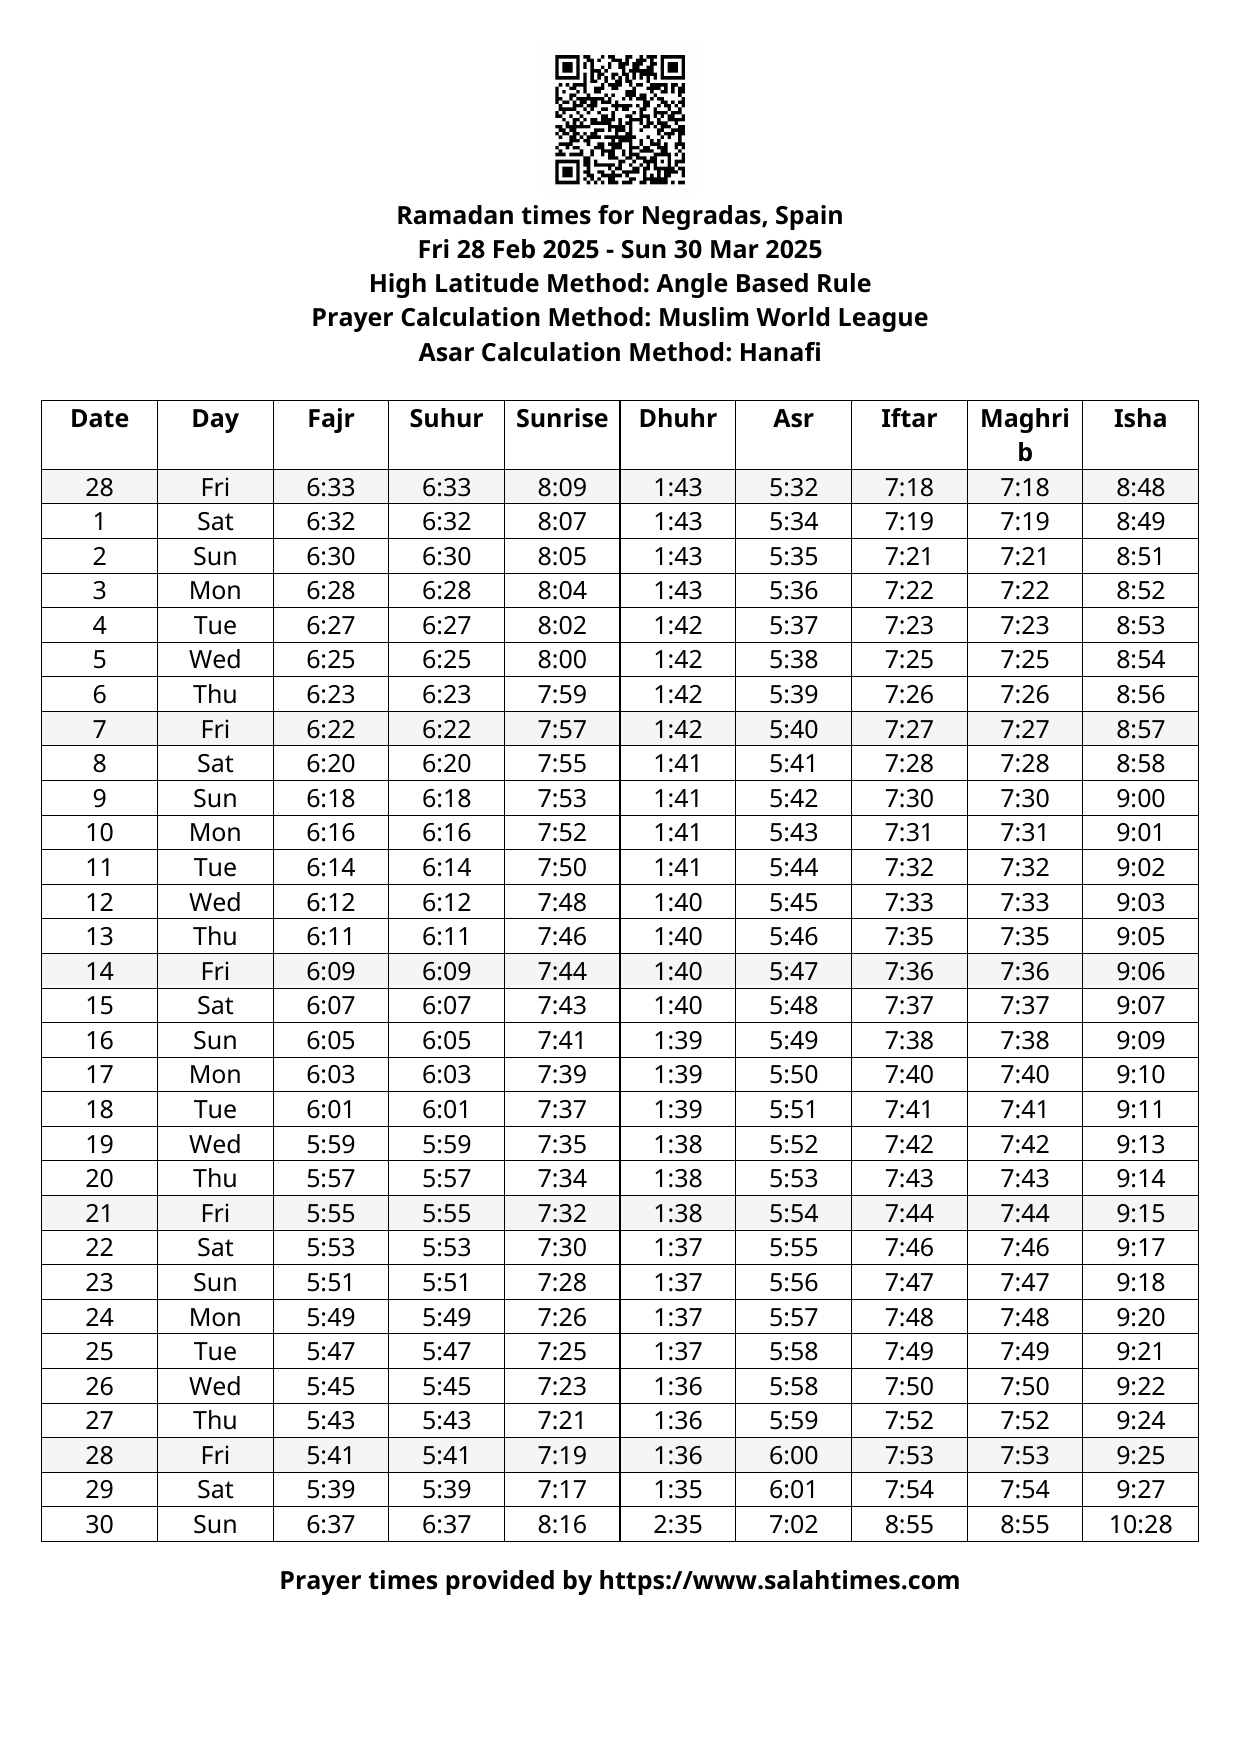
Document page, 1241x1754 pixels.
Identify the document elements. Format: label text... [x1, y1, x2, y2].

table_cell 1:42 [621, 608, 735, 642]
table_cell 5:43 [389, 1404, 504, 1437]
table_cell 7:41 [505, 1023, 619, 1057]
table_cell 1:43 [621, 574, 735, 607]
table_cell 5:53 [736, 1161, 851, 1195]
table_cell 5:45 [736, 885, 851, 918]
table_cell 2:35 [621, 1507, 735, 1541]
table_cell 5:55 [274, 1196, 388, 1229]
table_cell 6:12 [274, 885, 388, 918]
table_cell 1:41 [621, 850, 735, 884]
table_cell 5:45 [274, 1369, 388, 1402]
table_cell 7:43 [505, 989, 619, 1022]
table_cell 14 [42, 954, 157, 987]
table_cell 7:48 [852, 1300, 967, 1333]
table_cell 1:39 [621, 1023, 735, 1057]
table_cell 6:32 [274, 504, 388, 538]
table_cell 5:59 [389, 1127, 504, 1160]
table_cell 5 [42, 643, 157, 676]
table_cell Sat [158, 1473, 273, 1506]
table_cell 7:30 [852, 781, 967, 814]
table_cell 5:59 [274, 1127, 388, 1160]
table_cell 7:41 [852, 1092, 967, 1126]
table_cell 7:59 [505, 677, 619, 711]
table_cell Tue [158, 850, 273, 884]
table_cell 7:42 [852, 1127, 967, 1160]
table_cell 7:26 [968, 677, 1082, 711]
table_cell 5:49 [274, 1300, 388, 1333]
table_cell 25 [42, 1334, 157, 1368]
table_cell 7:46 [968, 1231, 1082, 1264]
table_cell 5:54 [736, 1196, 851, 1229]
table_cell 5:58 [736, 1334, 851, 1368]
table_cell 7:37 [968, 989, 1082, 1022]
table_cell 6:07 [274, 989, 388, 1022]
table_cell 1:42 [621, 643, 735, 676]
table_cell 6:00 [736, 1438, 851, 1472]
table_cell 7:30 [505, 1231, 619, 1264]
table_cell 6:11 [274, 919, 388, 953]
table_cell 8:58 [1083, 746, 1198, 780]
table_cell 1:40 [621, 919, 735, 953]
table_cell 1:39 [621, 1092, 735, 1126]
table_cell 18 [42, 1092, 157, 1126]
table_cell 7:39 [505, 1058, 619, 1091]
table_cell 9:25 [1083, 1438, 1198, 1472]
table_cell 1:36 [621, 1404, 735, 1437]
table_cell 8:04 [505, 574, 619, 607]
table_cell 5:57 [389, 1161, 504, 1195]
text Fri 28 Feb 2025 - Sun 30 Mar 2025 [42, 232, 1198, 266]
table_cell 8:02 [505, 608, 619, 642]
table_cell 1:43 [621, 504, 735, 538]
table_cell 21 [42, 1196, 157, 1229]
table_cell 5:55 [389, 1196, 504, 1229]
table_cell 1:42 [621, 712, 735, 745]
table_cell 26 [42, 1369, 157, 1402]
table_cell 23 [42, 1265, 157, 1299]
table_cell Fri [158, 470, 273, 503]
table_header Dhuhr [621, 401, 735, 469]
table_cell 1:40 [621, 989, 735, 1022]
table_cell 7:55 [505, 746, 619, 780]
table_cell 7:35 [505, 1127, 619, 1160]
table_cell 5:56 [736, 1265, 851, 1299]
table_cell 3 [42, 574, 157, 607]
table_cell 7:21 [852, 539, 967, 572]
table_cell 7:19 [852, 504, 967, 538]
table_cell 7:38 [852, 1023, 967, 1057]
table_cell 5:44 [736, 850, 851, 884]
table_cell 30 [42, 1507, 157, 1541]
table_cell 5:42 [736, 781, 851, 814]
table_cell 7:27 [852, 712, 967, 745]
table_cell 9:02 [1083, 850, 1198, 884]
table_cell 1:37 [621, 1334, 735, 1368]
table_cell 6:09 [274, 954, 388, 987]
table_cell 5:53 [274, 1231, 388, 1264]
table_cell 5:34 [736, 504, 851, 538]
table_cell 7:27 [968, 712, 1082, 745]
table_cell 8:53 [1083, 608, 1198, 642]
table_cell 9:01 [1083, 816, 1198, 849]
table_header Isha [1083, 401, 1198, 469]
table_cell 6:18 [389, 781, 504, 814]
table_header Fajr [274, 401, 388, 469]
table_cell 1:38 [621, 1127, 735, 1160]
table_cell 7:38 [968, 1023, 1082, 1057]
table_cell 1:39 [621, 1058, 735, 1091]
table_cell Fri [158, 1196, 273, 1229]
table_cell 6:18 [274, 781, 388, 814]
table_cell 7:32 [968, 850, 1082, 884]
table_cell 1:43 [621, 470, 735, 503]
table_cell 7:53 [505, 781, 619, 814]
table_cell 7:35 [852, 919, 967, 953]
table_cell 7:22 [852, 574, 967, 607]
table_cell Sun [158, 1023, 273, 1057]
table_cell 7:23 [968, 608, 1082, 642]
table_cell 5:51 [274, 1265, 388, 1299]
table_header Iftar [852, 401, 967, 469]
table_cell 7:47 [852, 1265, 967, 1299]
table_cell 5:59 [736, 1404, 851, 1437]
table_cell 8:49 [1083, 504, 1198, 538]
table_cell Sun [158, 781, 273, 814]
table_cell 7:50 [968, 1369, 1082, 1402]
table_cell 9:24 [1083, 1404, 1198, 1437]
table_cell 7:28 [852, 746, 967, 780]
table_cell 8:55 [852, 1507, 967, 1541]
table_header Asr [736, 401, 851, 469]
table_cell 1 [42, 504, 157, 538]
table_cell Sat [158, 746, 273, 780]
table_cell 9:11 [1083, 1092, 1198, 1126]
table_cell 8:09 [505, 470, 619, 503]
table_cell Thu [158, 1161, 273, 1195]
table_cell 5:38 [736, 643, 851, 676]
table_cell 1:37 [621, 1265, 735, 1299]
table_cell 6:03 [389, 1058, 504, 1091]
text High Latitude Method: Angle Based Rule [42, 266, 1198, 300]
table_cell 6:37 [274, 1507, 388, 1541]
table_cell 7:25 [852, 643, 967, 676]
table_cell Wed [158, 1369, 273, 1402]
table_cell Wed [158, 643, 273, 676]
table_cell 8:54 [1083, 643, 1198, 676]
table_cell 8:56 [1083, 677, 1198, 711]
table_cell 7:42 [968, 1127, 1082, 1160]
table_cell 7:41 [968, 1092, 1082, 1126]
table_cell 7:53 [852, 1438, 967, 1472]
table_cell 7:52 [505, 816, 619, 849]
table_cell 7:25 [505, 1334, 619, 1368]
table_cell 6:01 [389, 1092, 504, 1126]
table_cell Fri [158, 712, 273, 745]
table_cell 29 [42, 1473, 157, 1506]
table_cell 5:46 [736, 919, 851, 953]
picture [542, 41, 699, 198]
text Prayer times provided by https://www.salahtimes.com [42, 1563, 1198, 1597]
table_cell 1:38 [621, 1196, 735, 1229]
table_cell 6:05 [389, 1023, 504, 1057]
table_cell 8:57 [1083, 712, 1198, 745]
table_cell 6:12 [389, 885, 504, 918]
table_cell 7:50 [852, 1369, 967, 1402]
table_cell 9:00 [1083, 781, 1198, 814]
table_cell 9:03 [1083, 885, 1198, 918]
table_cell Tue [158, 1334, 273, 1368]
table_cell 6:23 [389, 677, 504, 711]
table_cell 19 [42, 1127, 157, 1160]
table_cell 7:31 [968, 816, 1082, 849]
table_cell 7:44 [968, 1196, 1082, 1229]
table_cell 6:32 [389, 504, 504, 538]
table_cell 7:49 [968, 1334, 1082, 1368]
table_cell 1:43 [621, 539, 735, 572]
text Ramadan times for Negradas, Spain [42, 198, 1198, 232]
table_cell Sat [158, 989, 273, 1022]
table_cell 9:07 [1083, 989, 1198, 1022]
table_cell 7:23 [505, 1369, 619, 1402]
table_cell 8:00 [505, 643, 619, 676]
table_cell 5:55 [736, 1231, 851, 1264]
table_cell Sun [158, 1507, 273, 1541]
table_cell 2 [42, 539, 157, 572]
table_cell 7:37 [852, 989, 967, 1022]
table_cell 7:53 [968, 1438, 1082, 1472]
table_cell 6:25 [274, 643, 388, 676]
table_cell 7:43 [852, 1161, 967, 1195]
table_cell 7:54 [852, 1473, 967, 1506]
table_cell 1:37 [621, 1300, 735, 1333]
table_cell 6:30 [274, 539, 388, 572]
table_cell 9:22 [1083, 1369, 1198, 1402]
table_cell Thu [158, 919, 273, 953]
table_cell 7:46 [505, 919, 619, 953]
text Asar Calculation Method: Hanafi [42, 334, 1198, 368]
table_cell 7:22 [968, 574, 1082, 607]
table_cell 7:25 [968, 643, 1082, 676]
table_cell 9:21 [1083, 1334, 1198, 1368]
table_cell 6:33 [274, 470, 388, 503]
table_cell Tue [158, 608, 273, 642]
table_cell 6:20 [274, 746, 388, 780]
table_cell 7:33 [968, 885, 1082, 918]
table_cell 5:39 [389, 1473, 504, 1506]
table_cell 8:07 [505, 504, 619, 538]
table_cell 7:40 [968, 1058, 1082, 1091]
table_header Sunrise [505, 401, 619, 469]
table_cell 9:09 [1083, 1023, 1198, 1057]
table_cell 8:05 [505, 539, 619, 572]
table_cell 6:22 [389, 712, 504, 745]
table_cell 6:14 [389, 850, 504, 884]
table_cell 7 [42, 712, 157, 745]
table_cell 5:36 [736, 574, 851, 607]
table_cell 7:28 [505, 1265, 619, 1299]
table_cell 22 [42, 1231, 157, 1264]
table_header Suhur [389, 401, 504, 469]
table_cell 1:40 [621, 954, 735, 987]
table_cell 7:21 [505, 1404, 619, 1437]
table_cell 7:33 [852, 885, 967, 918]
table_cell 16 [42, 1023, 157, 1057]
table_cell 5:49 [736, 1023, 851, 1057]
table_cell 5:53 [389, 1231, 504, 1264]
table_cell 9:15 [1083, 1196, 1198, 1229]
table_cell Wed [158, 885, 273, 918]
table_cell 20 [42, 1161, 157, 1195]
table_cell 6:27 [389, 608, 504, 642]
text Prayer Calculation Method: Muslim World League [42, 300, 1198, 334]
table_cell 7:21 [968, 539, 1082, 572]
table_cell 5:49 [389, 1300, 504, 1333]
table_cell 5:39 [274, 1473, 388, 1506]
table_cell Sat [158, 1231, 273, 1264]
table_cell 9:05 [1083, 919, 1198, 953]
table_cell Sat [158, 504, 273, 538]
table_cell 7:54 [968, 1473, 1082, 1506]
table_cell 9:17 [1083, 1231, 1198, 1264]
table_cell 7:44 [852, 1196, 967, 1229]
table_cell 10:28 [1083, 1507, 1198, 1541]
table_cell 7:49 [852, 1334, 967, 1368]
table_cell 5:39 [736, 677, 851, 711]
table_cell 9:13 [1083, 1127, 1198, 1160]
table_cell 5:48 [736, 989, 851, 1022]
table_cell 8:16 [505, 1507, 619, 1541]
table_cell 7:48 [505, 885, 619, 918]
table_cell 7:48 [968, 1300, 1082, 1333]
table_cell 27 [42, 1404, 157, 1437]
table_cell Sun [158, 1265, 273, 1299]
table_cell 9:27 [1083, 1473, 1198, 1506]
table_cell 9:20 [1083, 1300, 1198, 1333]
table_cell 7:26 [852, 677, 967, 711]
table_cell 7:35 [968, 919, 1082, 953]
table_cell 6:30 [389, 539, 504, 572]
table_cell 5:43 [274, 1404, 388, 1437]
table_cell 6:03 [274, 1058, 388, 1091]
table_cell 7:28 [968, 746, 1082, 780]
table_cell 7:43 [968, 1161, 1082, 1195]
table_cell 6:23 [274, 677, 388, 711]
table_cell 11 [42, 850, 157, 884]
table_cell 12 [42, 885, 157, 918]
table_cell 7:18 [968, 470, 1082, 503]
table_cell 7:47 [968, 1265, 1082, 1299]
table_cell 5:40 [736, 712, 851, 745]
table_cell 9:06 [1083, 954, 1198, 987]
table_cell 7:02 [736, 1507, 851, 1541]
table_cell 5:51 [736, 1092, 851, 1126]
table_cell 1:40 [621, 885, 735, 918]
table_cell 7:19 [968, 504, 1082, 538]
table_cell 7:32 [852, 850, 967, 884]
table_cell 5:41 [736, 746, 851, 780]
table_cell Fri [158, 1438, 273, 1472]
table_cell 5:35 [736, 539, 851, 572]
table_cell 4 [42, 608, 157, 642]
table_cell 9:14 [1083, 1161, 1198, 1195]
table_cell 7:36 [852, 954, 967, 987]
table_cell 6:28 [389, 574, 504, 607]
table_cell 6:07 [389, 989, 504, 1022]
table_cell 1:41 [621, 781, 735, 814]
table_cell 6:01 [736, 1473, 851, 1506]
table_cell 5:47 [274, 1334, 388, 1368]
table_cell Sun [158, 539, 273, 572]
table_cell 28 [42, 1438, 157, 1472]
table_cell 1:41 [621, 816, 735, 849]
table_cell 1:41 [621, 746, 735, 780]
table_cell 6:05 [274, 1023, 388, 1057]
table_cell 7:46 [852, 1231, 967, 1264]
table_cell Mon [158, 816, 273, 849]
table_cell 8:48 [1083, 470, 1198, 503]
table_cell 8:52 [1083, 574, 1198, 607]
table_cell 24 [42, 1300, 157, 1333]
table_cell 5:45 [389, 1369, 504, 1402]
table_cell 6:37 [389, 1507, 504, 1541]
table_cell 7:52 [968, 1404, 1082, 1437]
table_cell 28 [42, 470, 157, 503]
table_cell 1:35 [621, 1473, 735, 1506]
table_cell 8 [42, 746, 157, 780]
table_cell 9 [42, 781, 157, 814]
table_cell 6:25 [389, 643, 504, 676]
table_cell 1:42 [621, 677, 735, 711]
table_cell 5:57 [274, 1161, 388, 1195]
table_cell 6:27 [274, 608, 388, 642]
table_cell 5:43 [736, 816, 851, 849]
table_cell Mon [158, 1300, 273, 1333]
table_cell 15 [42, 989, 157, 1022]
table_cell 7:19 [505, 1438, 619, 1472]
table_cell Mon [158, 574, 273, 607]
table_cell 6 [42, 677, 157, 711]
table_cell Wed [158, 1127, 273, 1160]
table_cell 6:33 [389, 470, 504, 503]
table_cell 7:32 [505, 1196, 619, 1229]
table_cell 1:37 [621, 1231, 735, 1264]
table_cell 5:50 [736, 1058, 851, 1091]
table_cell 1:38 [621, 1161, 735, 1195]
table_cell 5:58 [736, 1369, 851, 1402]
table_cell 6:11 [389, 919, 504, 953]
table_cell 8:55 [968, 1507, 1082, 1541]
table_cell 7:36 [968, 954, 1082, 987]
table_cell 7:26 [505, 1300, 619, 1333]
table_cell 7:37 [505, 1092, 619, 1126]
table_cell Tue [158, 1092, 273, 1126]
table_cell 7:23 [852, 608, 967, 642]
table_cell Thu [158, 1404, 273, 1437]
table_cell 6:22 [274, 712, 388, 745]
table_cell 6:28 [274, 574, 388, 607]
table_cell 8:51 [1083, 539, 1198, 572]
table_cell 5:51 [389, 1265, 504, 1299]
table_cell Thu [158, 677, 273, 711]
table_cell 5:37 [736, 608, 851, 642]
table_cell 7:52 [852, 1404, 967, 1437]
table_cell 7:40 [852, 1058, 967, 1091]
table_cell 1:36 [621, 1438, 735, 1472]
table_cell 5:47 [389, 1334, 504, 1368]
table_cell 7:31 [852, 816, 967, 849]
table_cell 6:20 [389, 746, 504, 780]
table_cell 6:01 [274, 1092, 388, 1126]
table_cell 7:57 [505, 712, 619, 745]
table_header Maghrib [968, 401, 1082, 469]
table_cell 6:16 [274, 816, 388, 849]
table_header Day [158, 401, 273, 469]
table_cell Fri [158, 954, 273, 987]
table_cell 7:34 [505, 1161, 619, 1195]
table_cell 6:09 [389, 954, 504, 987]
table_cell 5:57 [736, 1300, 851, 1333]
table_cell 5:41 [274, 1438, 388, 1472]
table_cell 5:52 [736, 1127, 851, 1160]
table_cell Mon [158, 1058, 273, 1091]
table_cell 13 [42, 919, 157, 953]
table_cell 7:44 [505, 954, 619, 987]
table_cell 6:16 [389, 816, 504, 849]
table_cell 9:18 [1083, 1265, 1198, 1299]
table_cell 7:50 [505, 850, 619, 884]
table_cell 5:47 [736, 954, 851, 987]
table_cell 7:17 [505, 1473, 619, 1506]
table_cell 17 [42, 1058, 157, 1091]
table_cell 9:10 [1083, 1058, 1198, 1091]
table_cell 6:14 [274, 850, 388, 884]
table_header Date [42, 401, 157, 469]
table_cell 5:41 [389, 1438, 504, 1472]
table_cell 5:32 [736, 470, 851, 503]
table_cell 7:30 [968, 781, 1082, 814]
table_cell 10 [42, 816, 157, 849]
table_cell 1:36 [621, 1369, 735, 1402]
table_cell 7:18 [852, 470, 967, 503]
